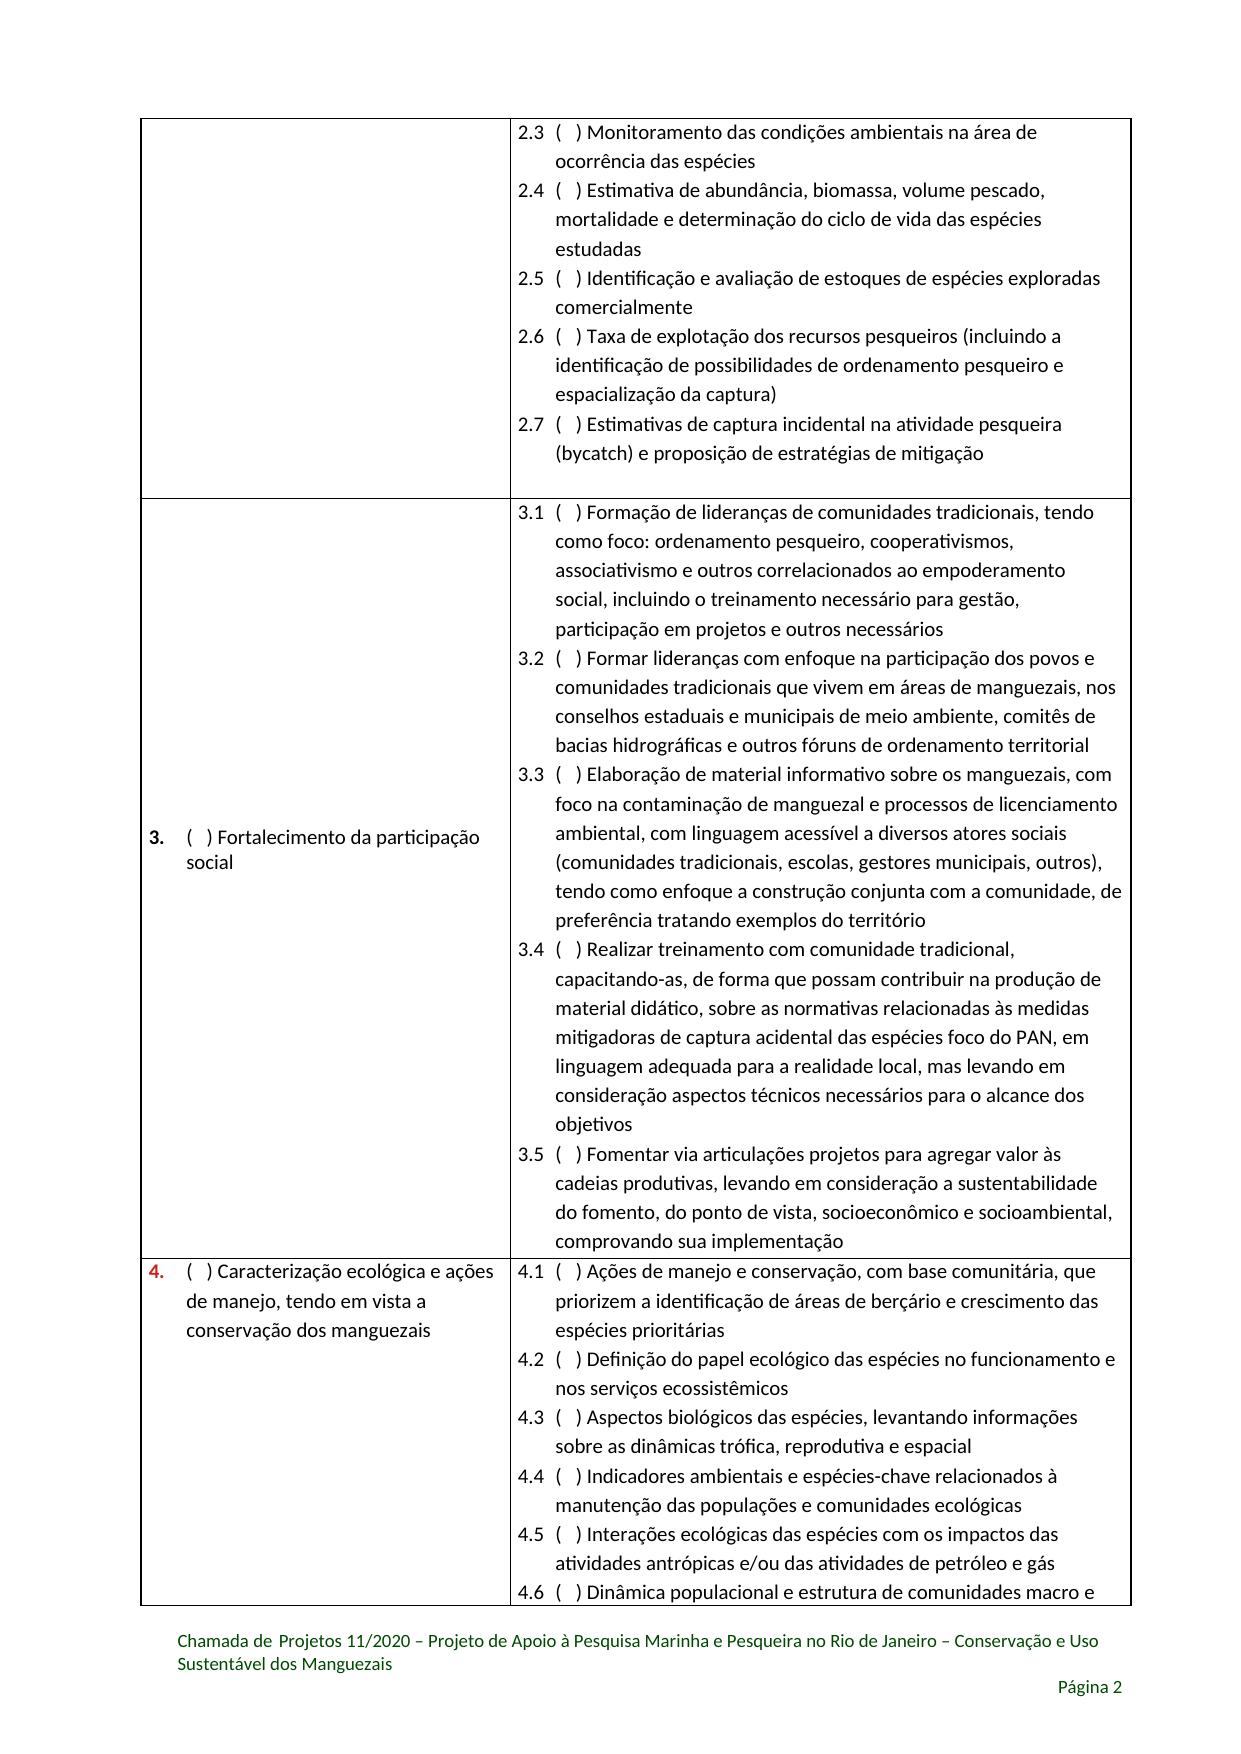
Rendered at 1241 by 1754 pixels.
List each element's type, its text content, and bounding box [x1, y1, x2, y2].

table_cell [511, 119, 1130, 498]
table_cell ( ) Fortalecimento da participação social [142, 499, 510, 1258]
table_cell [142, 119, 510, 498]
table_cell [511, 1259, 1130, 1605]
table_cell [142, 1259, 510, 1605]
table_cell ( ) Formação de lideranças de comunidades tradicionais, tendo como foco: ordenamento pesqueiro, cooperativismos, associativismo e outros correlacionados ao empoderamento social, incluindo o treinamento necessário para gestão, participação em projetos e outros necessários ( ) Formar lideranças com enfoque na participação dos povos e comunidades tradicionais que vivem em áreas de manguezais, nos conselhos estaduais e municipais de meio ambiente, comitês de bacias hidrográficas e outros fóruns de ordenamento territorial ( ) Elaboração de material informativo sobre os manguezais, com foco na contaminação de manguezal e processos de licenciamento ambiental, com linguagem acessível a diversos atores sociais (comunidades tradicionais, escolas, gestores municipais, outros), tendo como enfoque a construção conjunta com a comunidade, de preferência tratando exemplos do território ( ) Realizar treinamento com comunidade tradicional, capacitando-as, de forma que possam contribuir na produção de material didático, sobre as normativas relacionadas às medidas mitigadoras de captura acidental das espécies foco do PAN, em linguagem adequada para a realidade local, mas levando em consideração aspectos técnicos necessários para o alcance dos objetivos ( ) Fomentar via articulações projetos para agregar valor às cadeias produtivas, levando em consideração a sustentabilidade do fomento, do ponto de vista, socioeconômico e socioambiental, comprovando sua implementação [511, 499, 1130, 1258]
